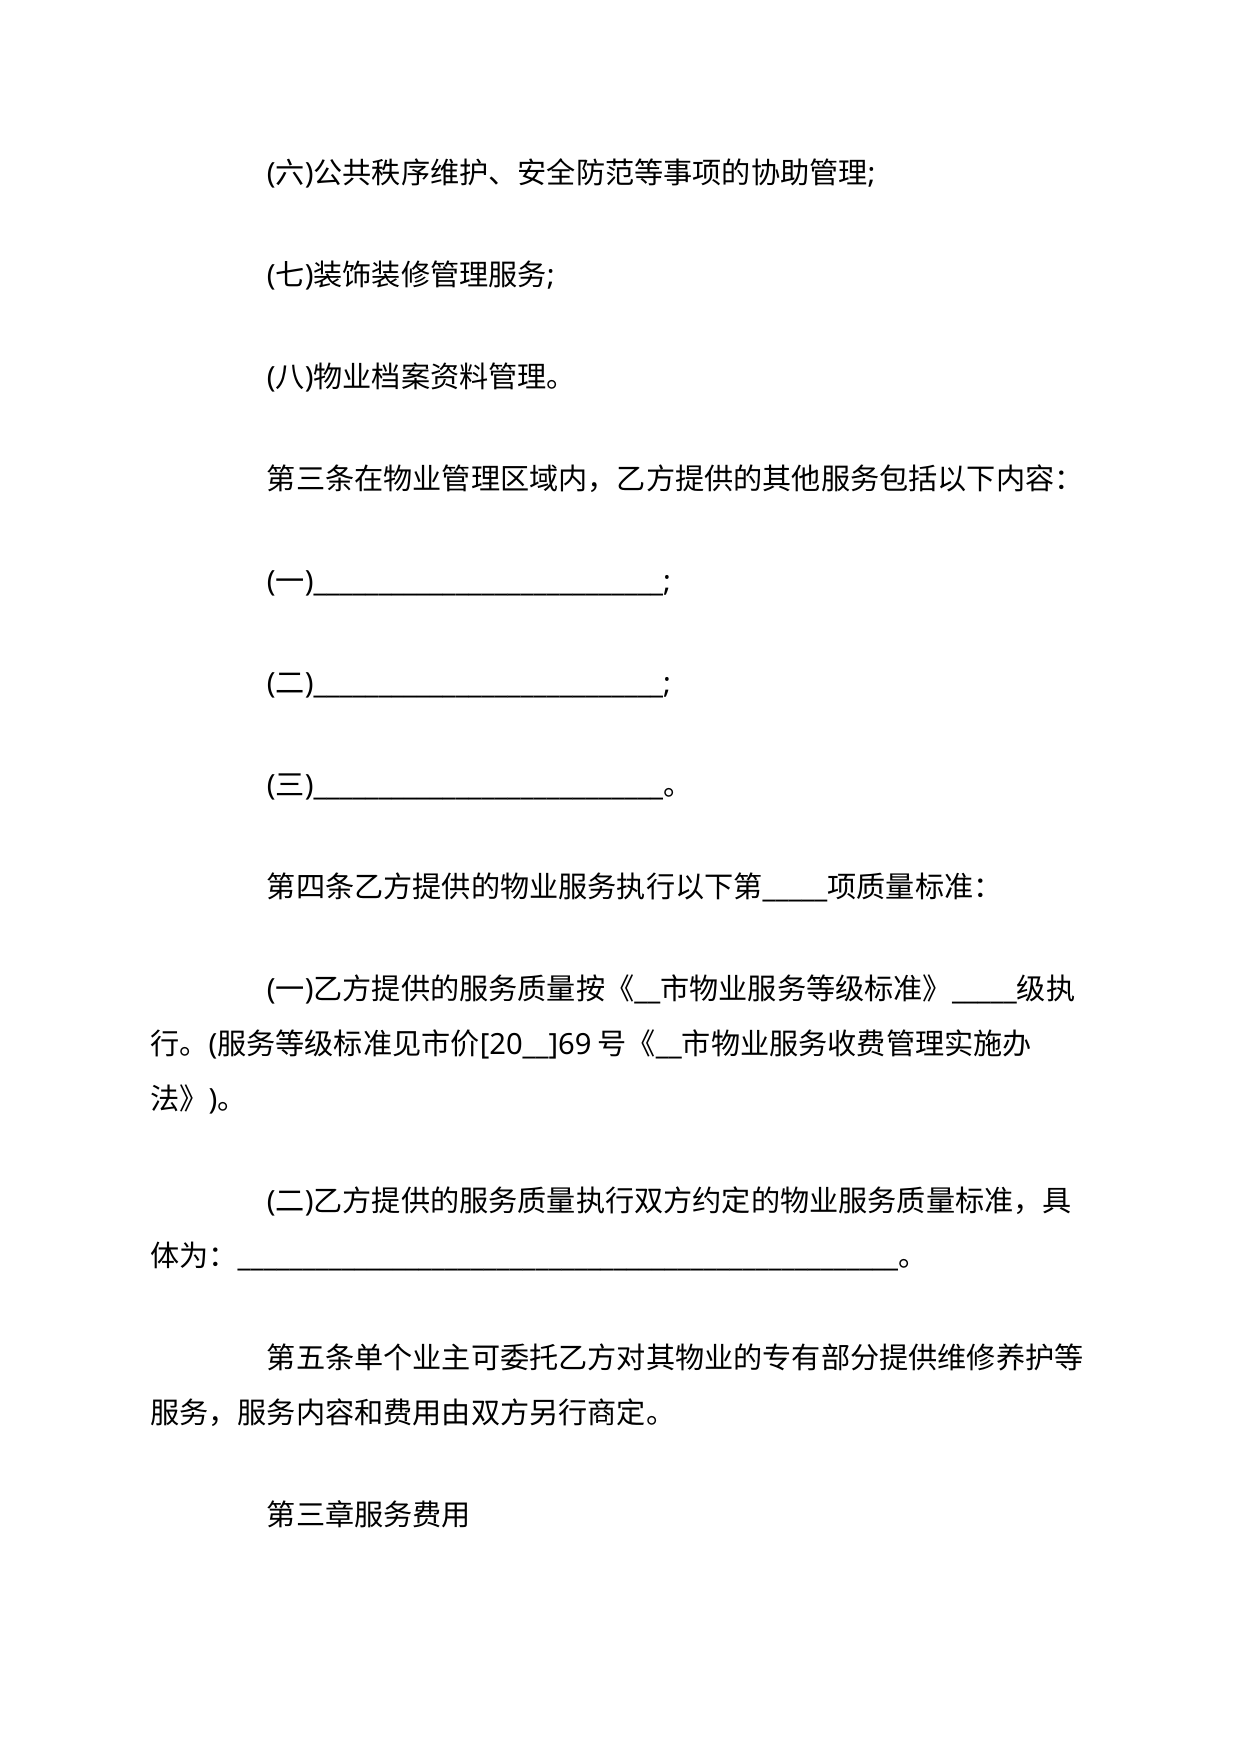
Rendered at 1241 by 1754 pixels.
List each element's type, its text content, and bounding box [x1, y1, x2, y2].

text 第三条在物业管理区域内，乙方提供的其他服务包括以下内容： [150, 456, 1090, 498]
text (六)公共秩序维护、安全防范等事项的协助管理; [150, 150, 1090, 192]
text (八)物业档案资料管理。 [150, 354, 1090, 396]
text 第四条乙方提供的物业服务执行以下第_____项质量标准： [150, 864, 1090, 906]
text (一)___________________________; [150, 558, 1090, 600]
text 第三章服务费用 [150, 1491, 1090, 1533]
text (二)___________________________; [150, 660, 1090, 702]
text (二)乙方提供的服务质量执行双方约定的物业服务质量标准，具体为：___________________________________________________。 [150, 1178, 1090, 1275]
text 第五条单个业主可委托乙方对其物业的专有部分提供维修养护等服务，服务内容和费用由双方另行商定。 [150, 1334, 1090, 1432]
text (一)乙方提供的服务质量按《__市物业服务等级标准》_____级执行。(服务等级标准见市价[20__]69号《__市物业服务收费管理实施办法》)。 [150, 966, 1090, 1118]
text (三)___________________________。 [150, 762, 1090, 804]
text (七)装饰装修管理服务; [150, 252, 1090, 294]
